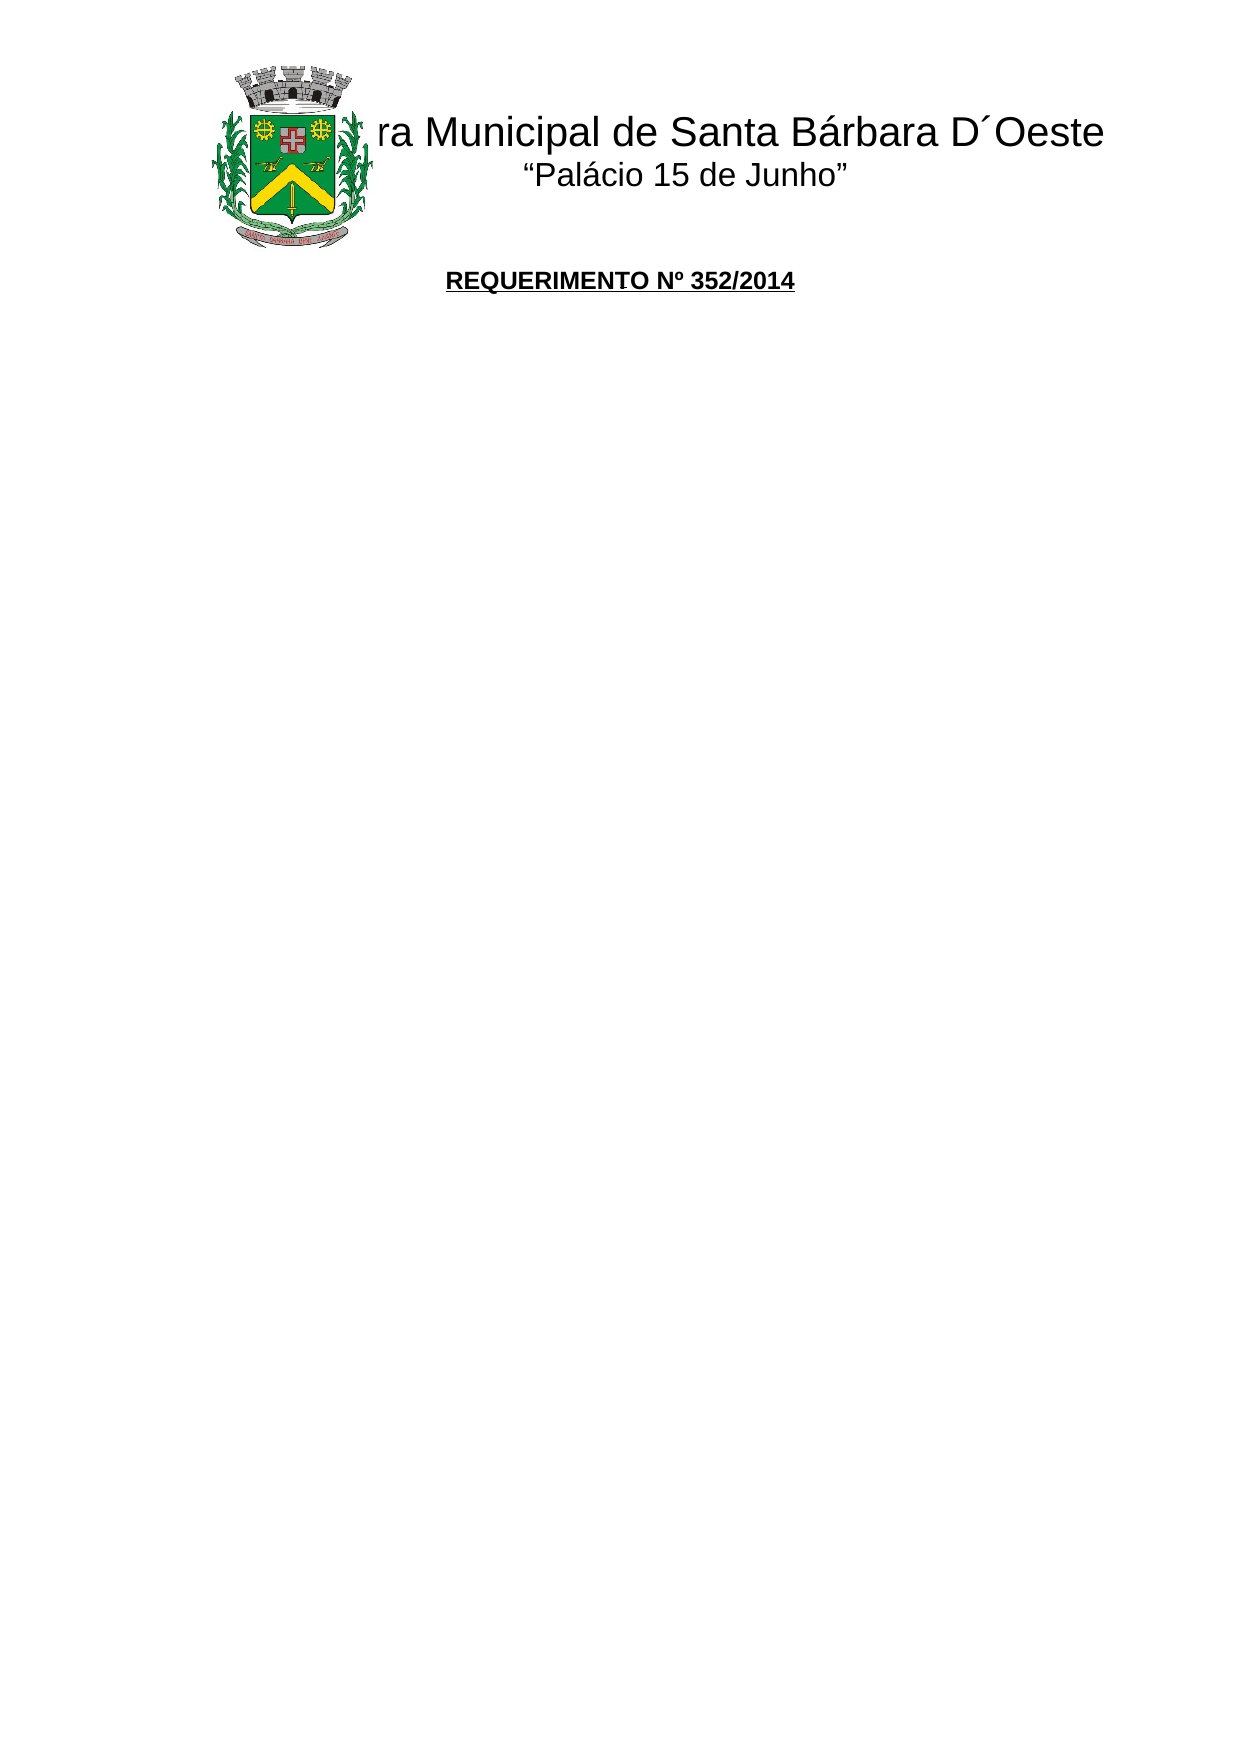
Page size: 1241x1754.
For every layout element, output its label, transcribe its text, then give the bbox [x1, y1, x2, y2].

picture [211, 66, 380, 255]
title REQUERIMENTO Nº 352/2014 [177, 266, 1063, 294]
